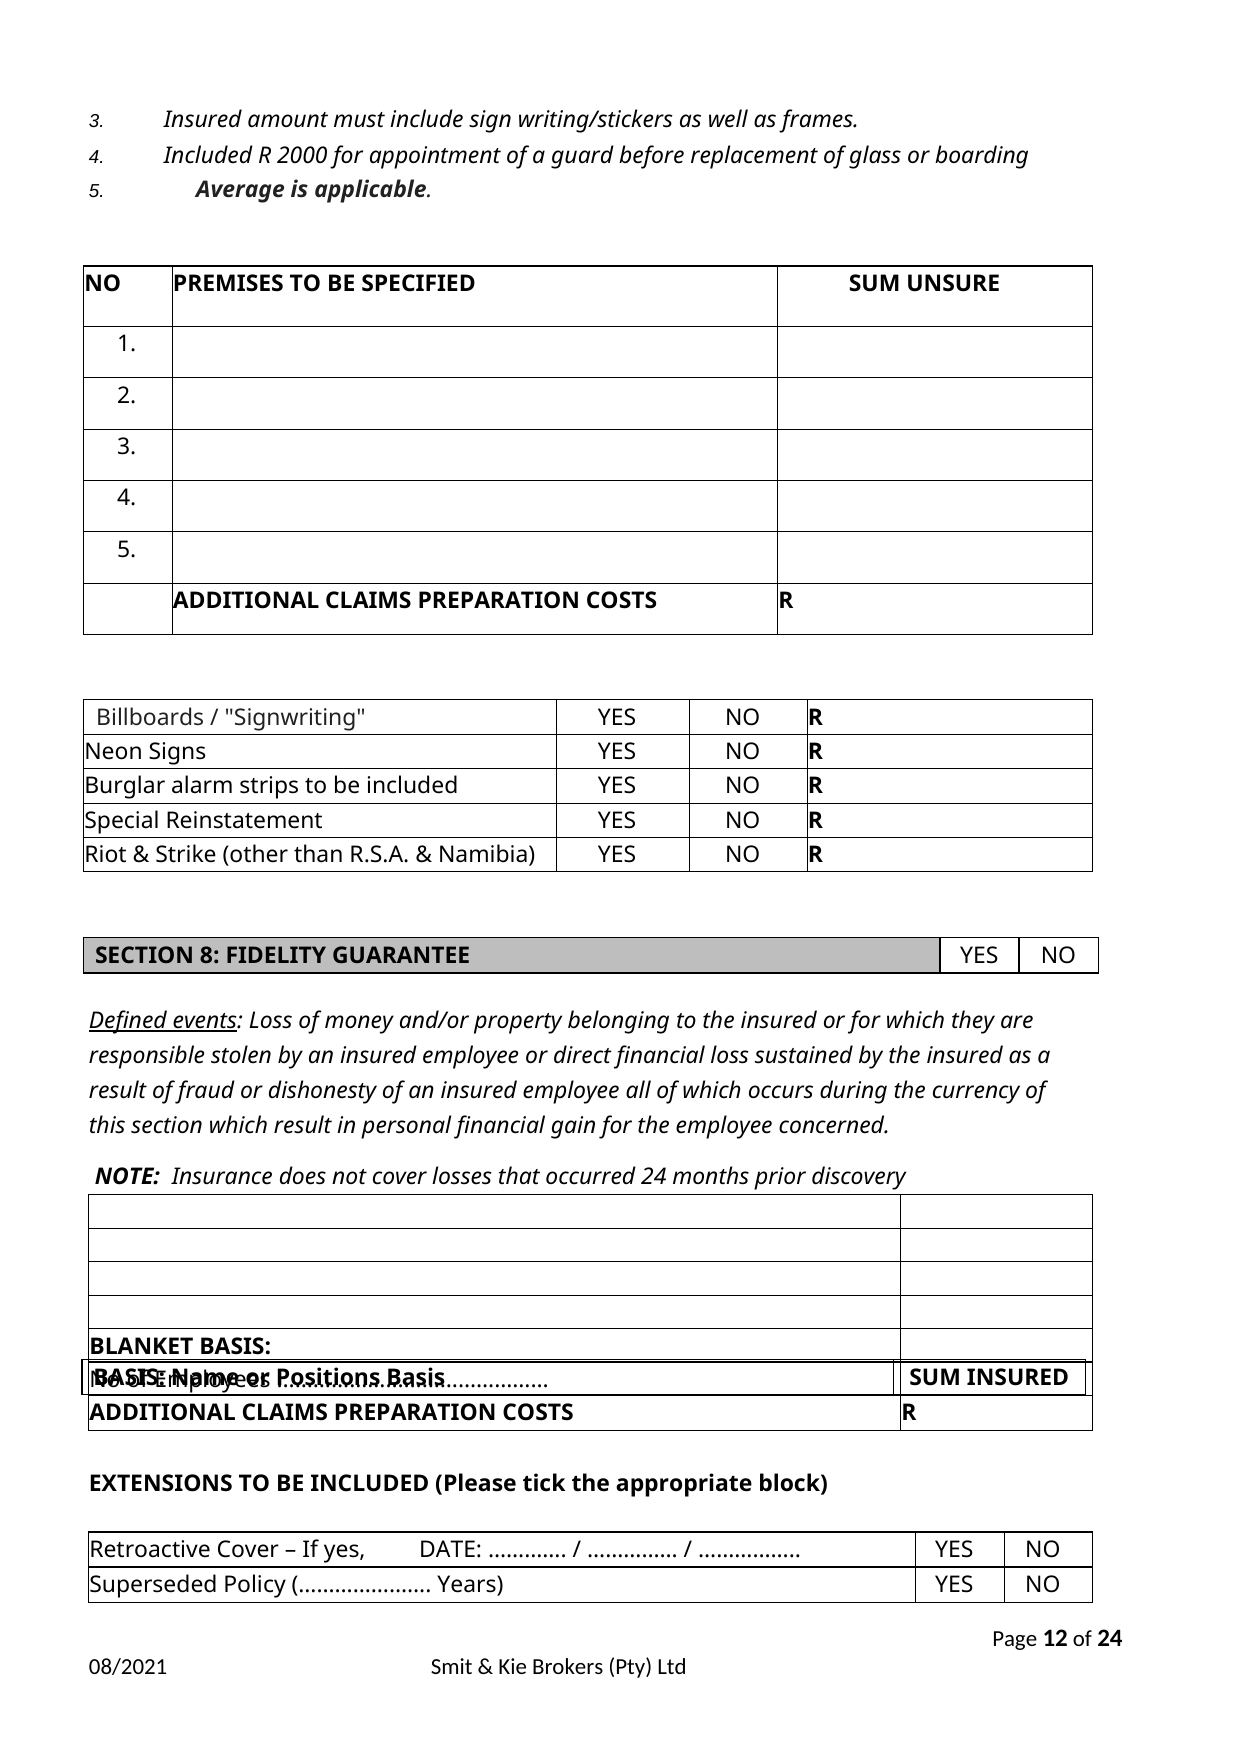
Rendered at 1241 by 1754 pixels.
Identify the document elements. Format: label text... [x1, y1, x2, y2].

table_header NO [1005, 1533, 1092, 1566]
table_header R [808, 700, 1092, 734]
table_cell [901, 1229, 1092, 1261]
table_cell [1074, 584, 1092, 634]
table_cell 3. [84, 430, 172, 480]
table_cell [89, 1262, 900, 1294]
table_cell NO [1005, 1568, 1092, 1602]
table_header NO [84, 267, 172, 326]
table_header YES [916, 1533, 1004, 1566]
table_cell BLANKET BASIS: [89, 1329, 900, 1359]
table_cell [1074, 430, 1092, 480]
table_cell [1086, 1363, 1092, 1395]
text EXTENSIONS TO BE INCLUDED (Please tick the appropriate block) [89, 1467, 1122, 1499]
table_cell NO [690, 769, 807, 802]
table_cell 4. [84, 481, 172, 531]
table_header NO [1020, 938, 1098, 972]
table_cell [89, 1296, 900, 1328]
table_cell 5. [84, 532, 172, 583]
table_cell [173, 481, 777, 531]
table_cell YES [557, 735, 689, 768]
table_cell YES [557, 769, 689, 802]
table_cell YES [916, 1568, 1004, 1602]
table_cell Neon Signs [84, 735, 556, 768]
table_header SUM INSURED [894, 1360, 1085, 1394]
table_cell NO [690, 804, 807, 837]
table_cell [901, 1329, 1092, 1361]
table_header Billboards / "Signwriting" [84, 700, 556, 734]
table_cell YES [557, 838, 689, 871]
table_cell [1074, 481, 1092, 531]
table_cell YES [557, 804, 689, 837]
list Insured amount must include sign writing/stickers as well as frames. [89, 103, 1122, 135]
table_header SUM UNSURE [778, 267, 1074, 326]
table_header PREMISES TO BE SPECIFIED [173, 267, 777, 326]
table_cell [173, 378, 777, 428]
text NOTE: Insurance does not cover losses that occurred 24 months prior discovery [89, 1160, 1122, 1192]
table_cell [1074, 532, 1092, 583]
table_cell NO [690, 735, 807, 768]
table_cell R [808, 804, 1092, 837]
table_header YES [557, 700, 689, 734]
table_header Retroactive Cover – If yes, DATE: …………. / …………… / …………….. [89, 1533, 915, 1566]
table_header [89, 1195, 900, 1228]
table_cell [1074, 327, 1092, 377]
table_cell 2. [84, 378, 172, 428]
table_cell [901, 1262, 1092, 1294]
table_cell NO [690, 838, 807, 871]
table_header BASIS: Name or Positions Basis [83, 1360, 893, 1394]
list Average is applicable. [89, 173, 1122, 204]
table_cell Special Reinstatement [84, 804, 556, 837]
table_cell ADDITIONAL CLAIMS PREPARATION COSTS [89, 1396, 900, 1430]
table_cell Superseded Policy (…………………. Years) [89, 1568, 915, 1602]
table_cell [778, 327, 1074, 377]
table_cell R [808, 838, 1092, 871]
table_cell R [808, 769, 1092, 802]
table_cell [84, 584, 172, 634]
table_cell R [808, 735, 1092, 768]
table_cell ADDITIONAL CLAIMS PREPARATION COSTS [173, 584, 777, 634]
table_cell [778, 430, 1074, 480]
table_cell [1074, 378, 1092, 428]
table_header YES [941, 938, 1018, 972]
table_cell [778, 532, 1074, 583]
table_cell [173, 430, 777, 480]
table_cell [173, 327, 777, 377]
table_cell 1. [84, 327, 172, 377]
text Defined events: Loss of money and/or property belonging to the insured or for which they are responsible stolen by an insured employee or direct financial loss sustained by the insured as a result of fraud or dishonesty of an insured employee all of which occurs during the currency of this section which result in personal financial gain for the employee concerned. [89, 1004, 1077, 1140]
table_cell R [778, 584, 1074, 634]
table_header NO [690, 700, 807, 734]
table_header [1074, 267, 1092, 326]
table_cell Burglar alarm strips to be included [84, 769, 556, 802]
table_cell [778, 378, 1074, 428]
table_cell [173, 532, 777, 583]
table_cell Riot & Strike (other than R.S.A. & Namibia) [84, 838, 556, 871]
table_header [901, 1195, 1092, 1228]
table_cell [778, 481, 1074, 531]
table_header SECTION 8: FIDELITY GUARANTEE [84, 938, 939, 972]
table_cell [901, 1296, 1092, 1328]
table_cell R [901, 1396, 1092, 1430]
table_cell [89, 1229, 900, 1261]
list Included R 2000 for appointment of a guard before replacement of glass or boarding [89, 139, 1122, 170]
